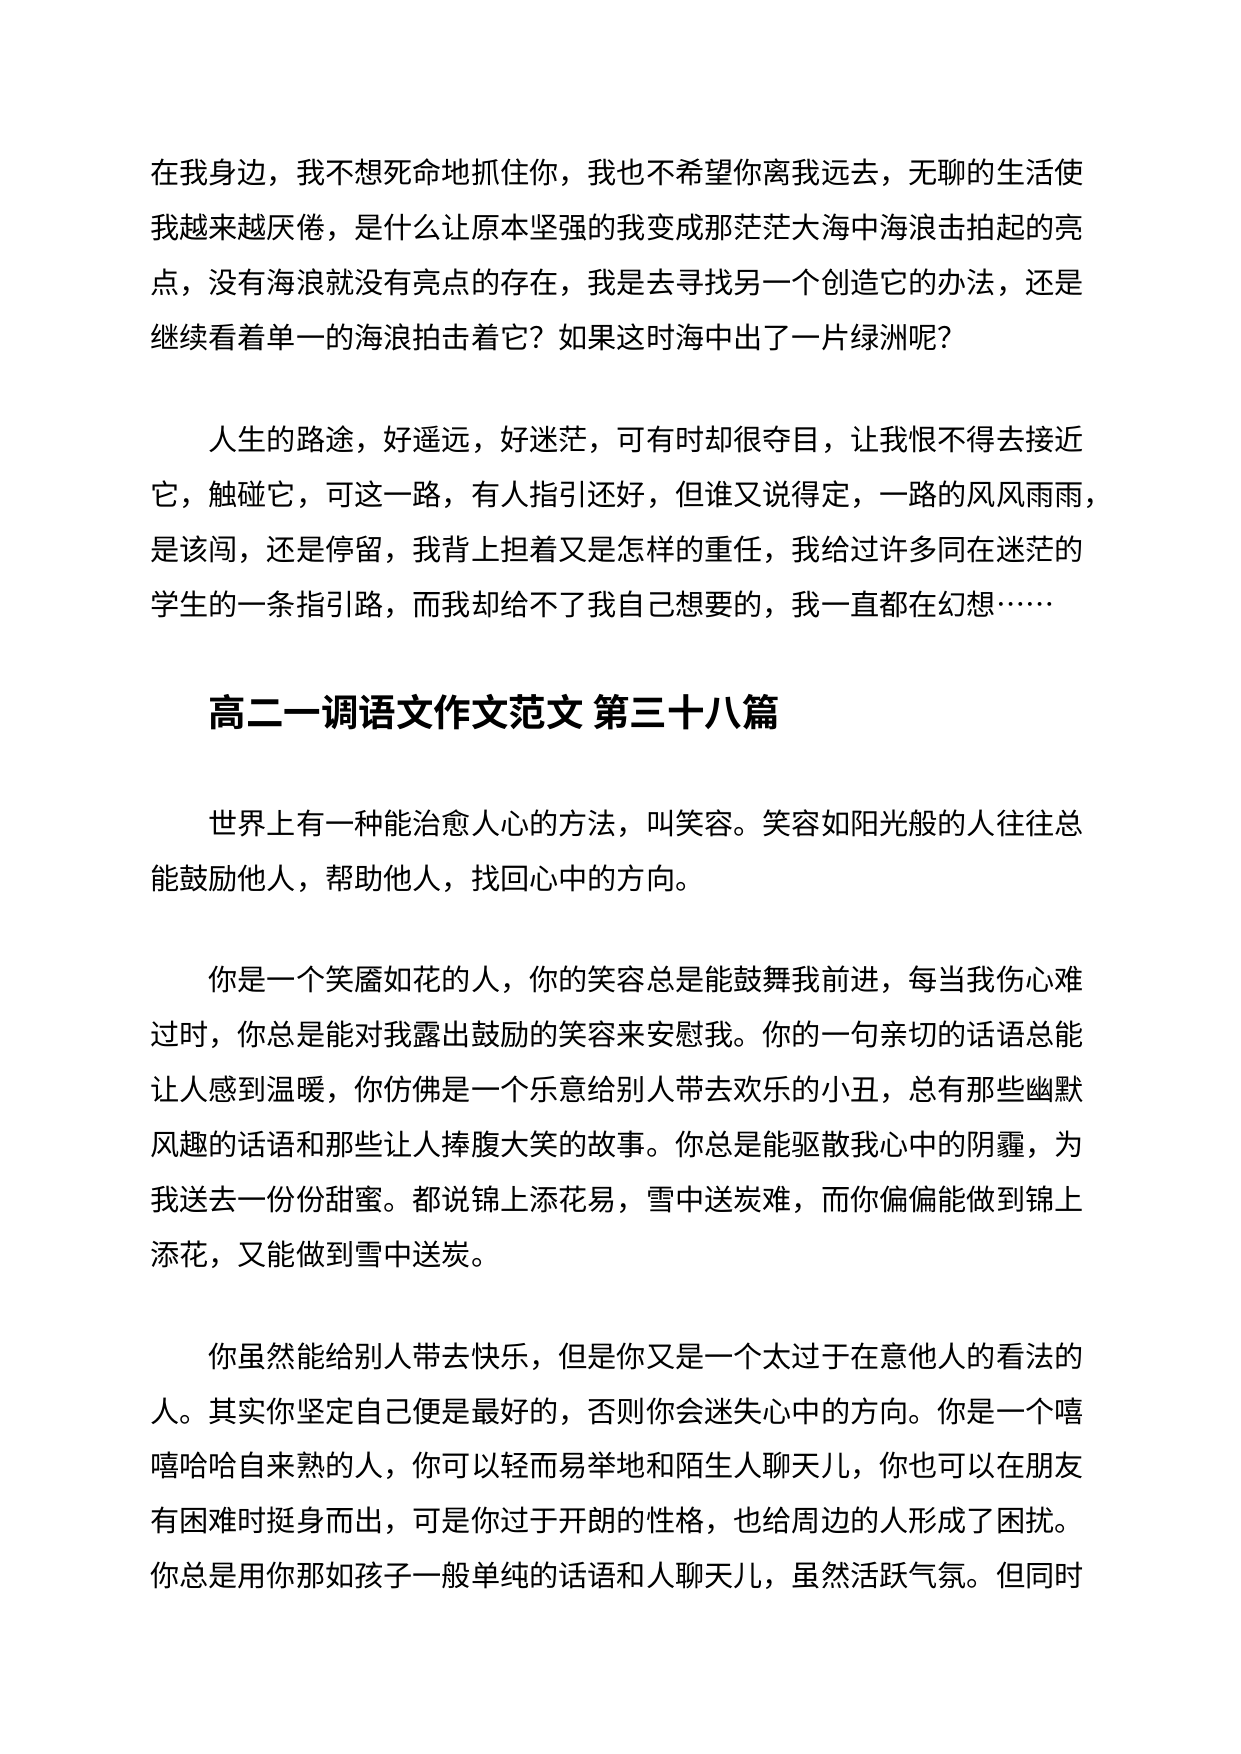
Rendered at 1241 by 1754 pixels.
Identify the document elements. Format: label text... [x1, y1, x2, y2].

text 你是一个笑靥如花的人，你的笑容总是能鼓舞我前进，每当我伤心难过时，你总是能对我露出鼓励的笑容来安慰我。你的一句亲切的话语总能让人感到温暖，你仿佛是一个乐意给别人带去欢乐的小丑，总有那些幽默风趣的话语和那些让人捧腹大笑的故事。你总是能驱散我心中的阴霾，为我送去一份份甜蜜。都说锦上添花易，雪中送炭难，而你偏偏能做到锦上添花，又能做到雪中送炭。 [150, 957, 1090, 1274]
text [150, 150, 1090, 357]
text 人生的路途，好遥远，好迷茫，可有时却很夺目，让我恨不得去接近它，触碰它，可这一路，有人指引还好，但谁又说得定，一路的风风雨雨，是该闯，还是停留，我背上担着又是怎样的重任，我给过许多同在迷茫的学生的一条指引路，而我却给不了我自己想要的，我一直都在幻想…… [150, 416, 1090, 623]
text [150, 1333, 1090, 1595]
text 世界上有一种能治愈人心的方法，叫笑容。笑容如阳光般的人往往总能鼓励他人，帮助他人，找回心中的方向。 [150, 800, 1090, 897]
text 高二一调语文作文范文 第三十八篇 [150, 683, 1090, 737]
